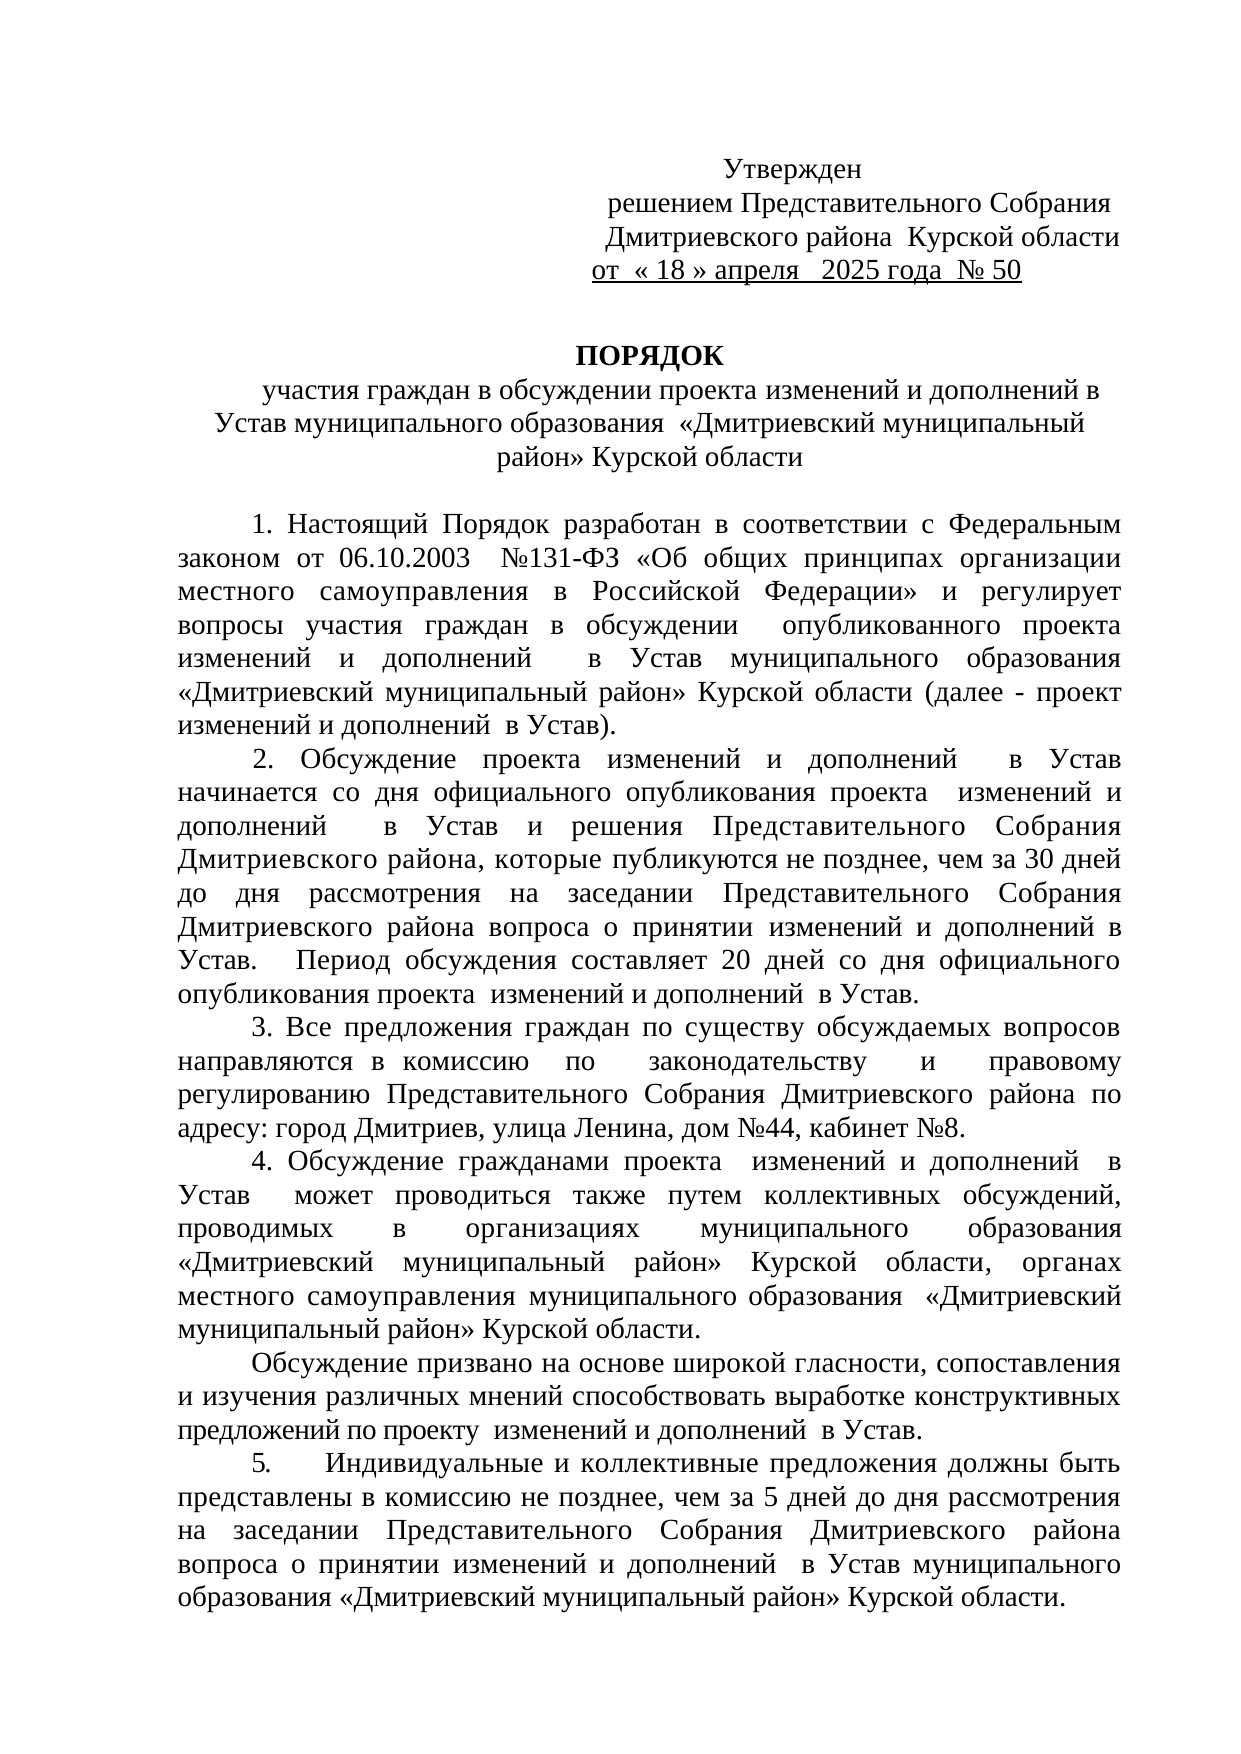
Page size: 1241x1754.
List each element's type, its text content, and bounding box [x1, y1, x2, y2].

text Утвержден [177, 152, 1122, 185]
text участия граждан в обсуждении проекта изменений и дополнений в Устав муниципального образования «Дмитриевский муниципальный район» Курской области [177, 372, 1122, 473]
text 2. Обсуждение проекта изменений и дополнений в Устав начинается со дня официального опубликования проекта изменений и дополнений в Устав и решения Представительного Собрания Дмитриевского района, которые публикуются не позднее, чем за 30 дней до дня рассмотрения на заседании Представительного Собрания Дмитриевского района вопроса о принятии изменений и дополнений в Устав. Период обсуждения составляет 20 дней со дня официального опубликования проекта изменений и дополнений в Устав. [177, 741, 1122, 1009]
text 5. Индивидуальные и коллективные предложения должны быть представлены в комиссию не позднее, чем за 5 дней до дня рассмотрения на заседании Представительного Собрания Дмитриевского района вопроса о принятии изменений и дополнений в Устав муниципального образования «Дмитриевский муниципальный район» Курской области. [177, 1445, 1122, 1613]
text 1. Настоящий Порядок разработан в соответствии с Федеральным законом от 06.10.2003 №131-ФЗ «Об общих принципах организации местного самоуправления в Российской Федерации» и регулирует вопросы участия граждан в обсуждении опубликованного проекта изменений и дополнений в Устав муниципального образования «Дмитриевский муниципальный район» Курской области (далее - проект изменений и дополнений в Устав). [177, 506, 1122, 741]
text 3. Все предложения граждан по существу обсуждаемых вопросов направляются в комиссию по законодательству и правовому регулированию Представительного Собрания Дмитриевского района по адресу: город Дмитриев, улица Ленина, дом №44, кабинет №8. [177, 1009, 1122, 1143]
text от « 18 » апреля 2025 года № 50 [177, 252, 1122, 286]
text Дмитриевского района Курской области [177, 219, 1122, 252]
text ПОРЯДОК [177, 338, 1122, 372]
text 4. Обсуждение гражданами проекта изменений и дополнений в Устав может проводиться также путем коллективных обсуждений, проводимых в организациях муниципального образования «Дмитриевский муниципальный район» Курской области, органах местного самоуправления муниципального образования «Дмитриевский муниципальный район» Курской области. [177, 1143, 1122, 1345]
text решением Представительного Собрания [177, 185, 1122, 219]
text Обсуждение призвано на основе широкой гласности, сопоставления и изучения различных мнений способствовать выработке конструктивных предложений по проекту изменений и дополнений в Устав. [177, 1345, 1122, 1445]
